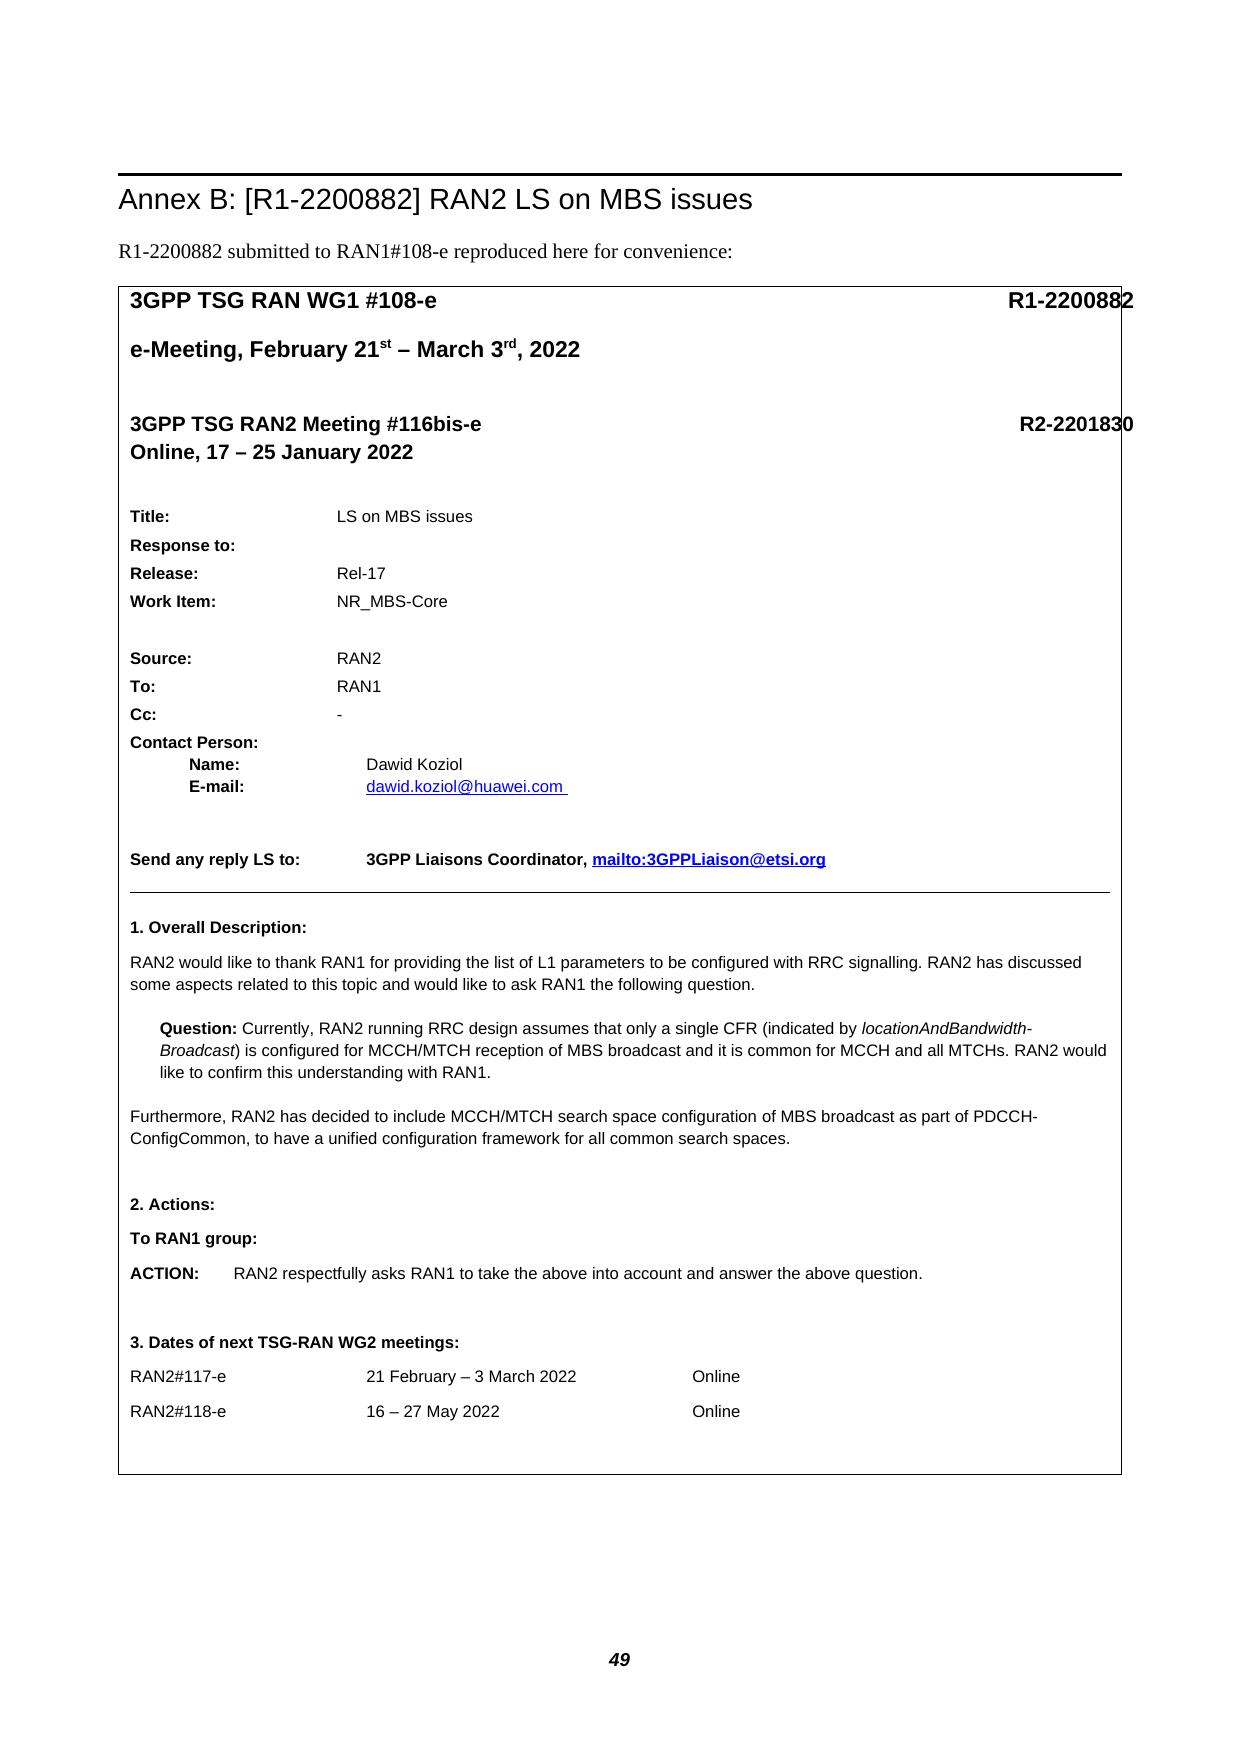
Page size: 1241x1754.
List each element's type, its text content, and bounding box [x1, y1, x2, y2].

text R1-2200882 submitted to RAN1#108-e reproduced here for convenience: [118, 239, 1122, 263]
table_header 3GPP TSG RAN WG1 #108-e R1-2200882 e-Meeting, February 21st – March 3rd, 2022 3GPP TSG RAN2 Meeting #116bis-e R2-2201830 Online, 17 – 25 January 2022 Title: LS on MBS issues Response to: Release: Rel-17 Work Item: NR_MBS-Core Source: RAN2 To: RAN1 Cc: - Contact Person: Name: Dawid Koziol E-mail: dawid.koziol@huawei.com Send any reply LS to: 3GPP Liaisons Coordinator, mailto:3GPPLiaison@etsi.org 1. Overall Description: RAN2 would like to thank RAN1 for providing the list of L1 parameters to be configured with RRC signalling. RAN2 has discussed some aspects related to this topic and would like to ask RAN1 the following question. Question: Currently, RAN2 running RRC design assumes that only a single CFR (indicated by locationAndBandwidth-Broadcast) is configured for MCCH/MTCH reception of MBS broadcast and it is common for MCCH and all MTCHs. RAN2 would like to confirm this understanding with RAN1. Furthermore, RAN2 has decided to include MCCH/MTCH search space configuration of MBS broadcast as part of PDCCH-ConfigCommon, to have a unified configuration framework for all common search spaces. 2. Actions: To RAN1 group: ACTION: RAN2 respectfully asks RAN1 to take the above into account and answer the above question. 3. Dates of next TSG-RAN WG2 meetings: RAN2#117-e 21 February – 3 March 2022 Online RAN2#118-e 16 – 27 May 2022 Online [119, 287, 1121, 1474]
subtitle Annex B: [R1-2200882] RAN2 LS on MBS issues [118, 176, 1122, 216]
